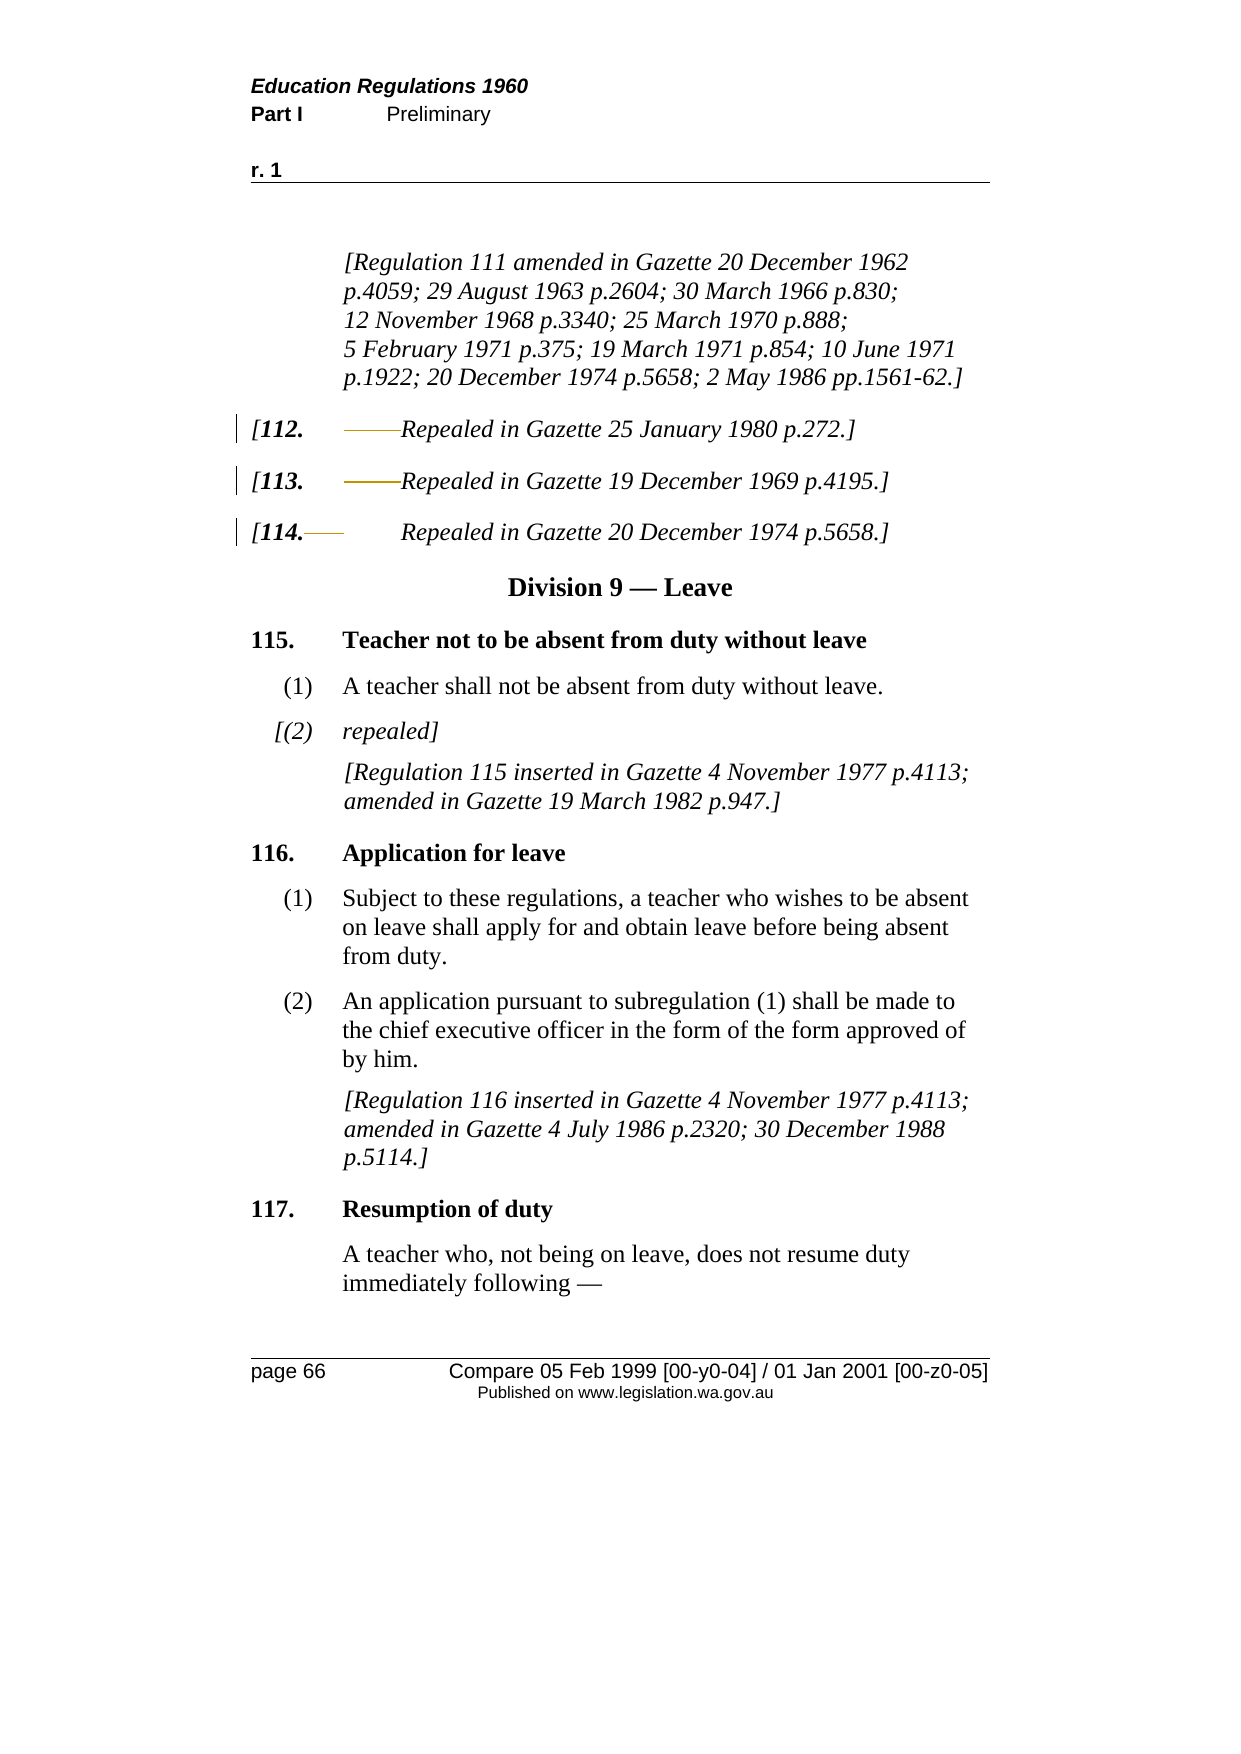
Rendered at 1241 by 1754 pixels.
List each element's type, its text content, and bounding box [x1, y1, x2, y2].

subtitle 116. Application for leave [251, 838, 990, 867]
text [114. Repealed in Gazette 20 December 1974 p.5658.] [251, 517, 990, 546]
subtitle 115. Teacher not to be absent from duty without leave [251, 625, 990, 654]
text [Regulation 111 amended in Gazette 20 December 1962 p.4059; 29 August 1963 p.2604; 30 March 1966 p.830; 12 November 1968 p.3340; 25 March 1970 p.888; 5 February 1971 p.375; 19 March 1971 p.854; 10 June 1971 p.1922; 20 December 1974 p.5658; 2 May 1986 pp.1561-62.] [251, 247, 990, 391]
text (1) A teacher shall not be absent from duty without leave. [251, 671, 990, 699]
text [Regulation 116 inserted in Gazette 4 November 1977 p.4113; amended in Gazette 4 July 1986 p.2320; 30 December 1988 p.5114.] [251, 1085, 990, 1171]
text A teacher who, not being on leave, does not resume duty immediately following — [251, 1239, 990, 1297]
text [112. Repealed in Gazette 25 January 1980 p.272.] [251, 414, 990, 443]
text [113. Repealed in Gazette 19 December 1969 p.4195.] [251, 466, 990, 494]
text [(2) repealed] [251, 716, 990, 745]
subtitle Division 9 — Leave [251, 571, 990, 602]
text [Regulation 115 inserted in Gazette 4 November 1977 p.4113; amended in Gazette 19 March 1982 p.947.] [251, 757, 990, 815]
text (2) An application pursuant to subregulation (1) shall be made to the chief executive officer in the form of the form approved of by him. [251, 986, 990, 1072]
subtitle 117. Resumption of duty [251, 1194, 990, 1223]
text (1) Subject to these regulations, a teacher who wishes to be absent on leave shall apply for and obtain leave before being absent from duty. [251, 883, 990, 969]
